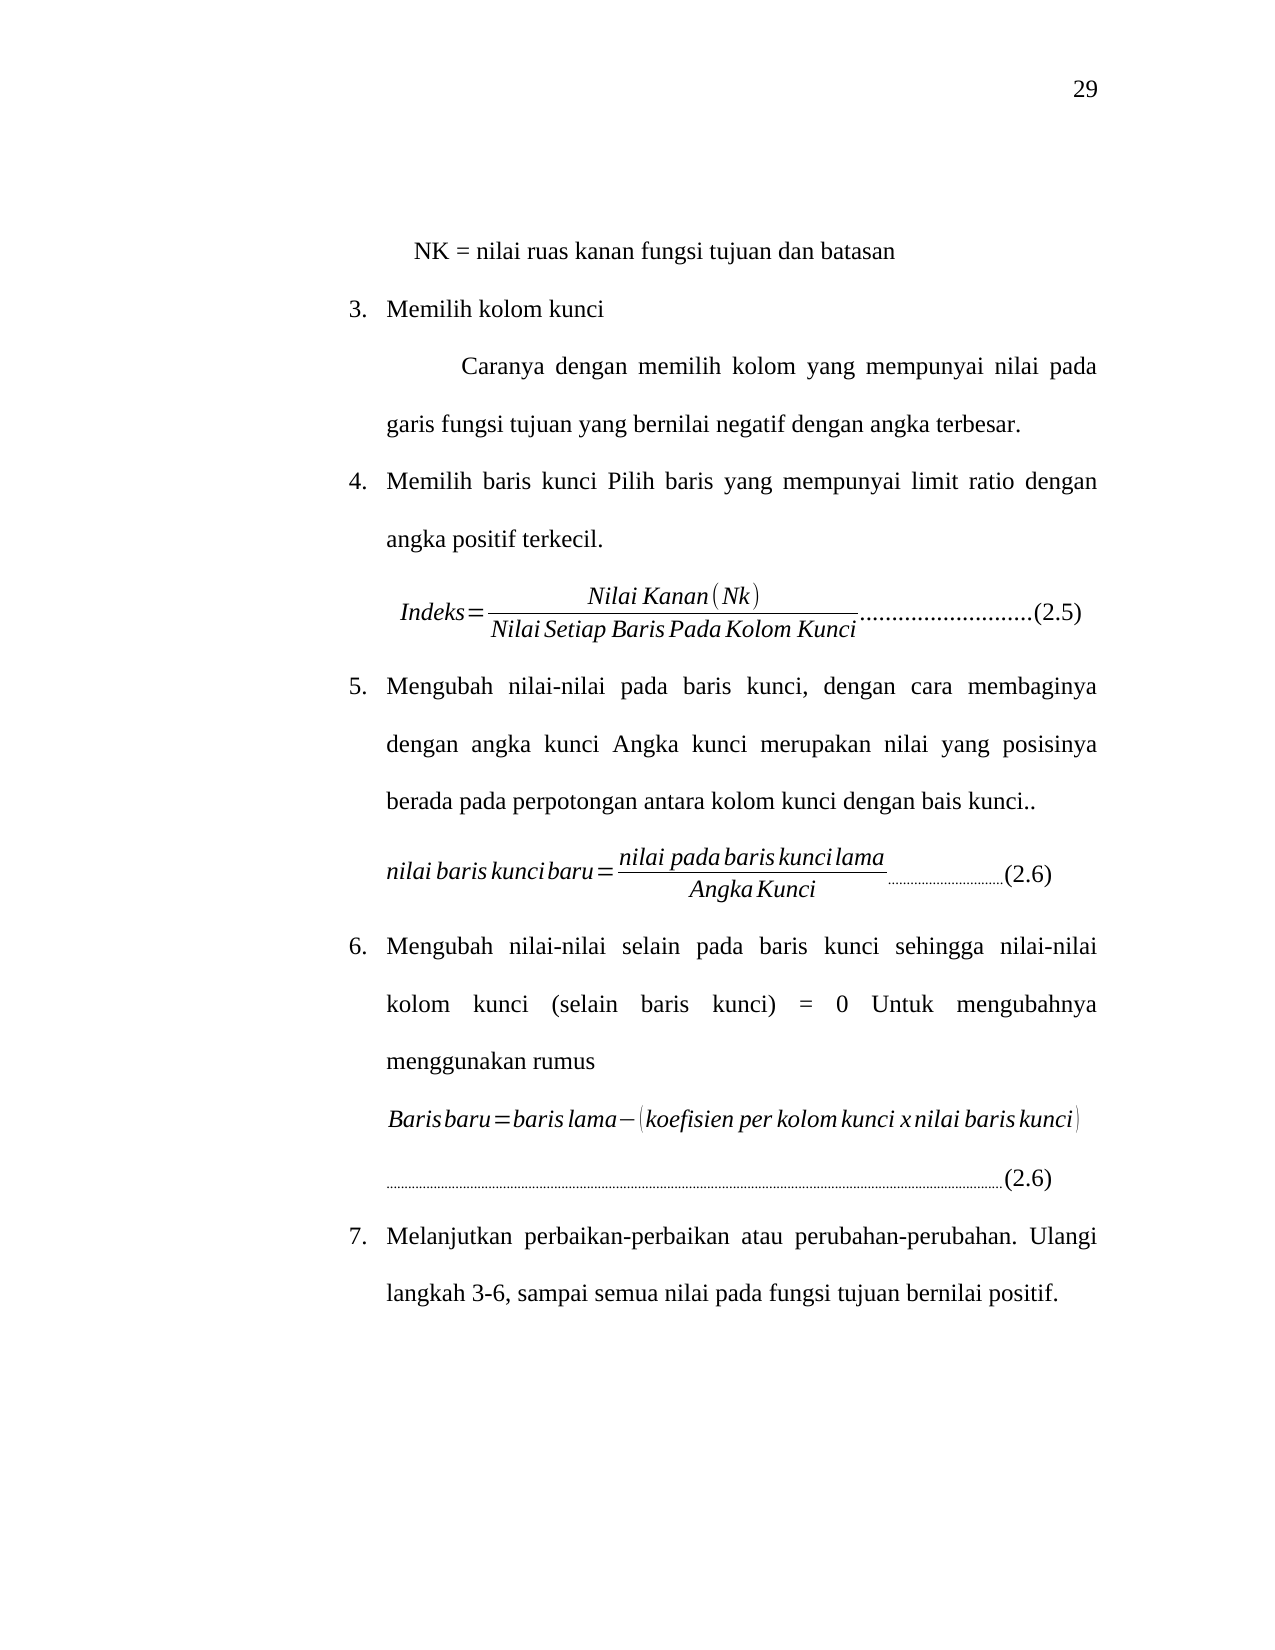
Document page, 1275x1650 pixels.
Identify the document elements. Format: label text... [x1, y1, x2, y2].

list Mengubah nilai-nilai pada baris kunci, dengan cara membaginya dengan angka kunci Angka kunci merupakan nilai yang posisinya berada pada perpotongan antara kolom kunci dengan bais kunci.. [349, 671, 1098, 815]
list NK = nilai ruas kanan fungsi tujuan dan batasan [386, 236, 1098, 265]
list Memilih kolom kunci [349, 294, 1098, 322]
list Mengubah nilai-nilai selain pada baris kunci sehingga nilai-nilai kolom kunci (selain baris kunci) = 0 Untuk mengubahnya menggunakan rumus [349, 931, 1098, 1075]
list Memilih baris kunci Pilih baris yang mempunyai limit ratio dengan angka positif terkecil. [349, 466, 1098, 552]
list (2.6) [386, 1104, 1098, 1192]
list (2.6) [386, 844, 1098, 903]
list (2.5) [399, 581, 1098, 642]
list Caranya dengan memilih kolom yang mempunyai nilai pada garis fungsi tujuan yang bernilai negatif dengan angka terbesar. [386, 351, 1098, 437]
list Melanjutkan perbaikan-perbaikan atau perubahan-perubahan. Ulangi langkah 3-6, sampai semua nilai pada fungsi tujuan bernilai positif. [349, 1221, 1098, 1307]
